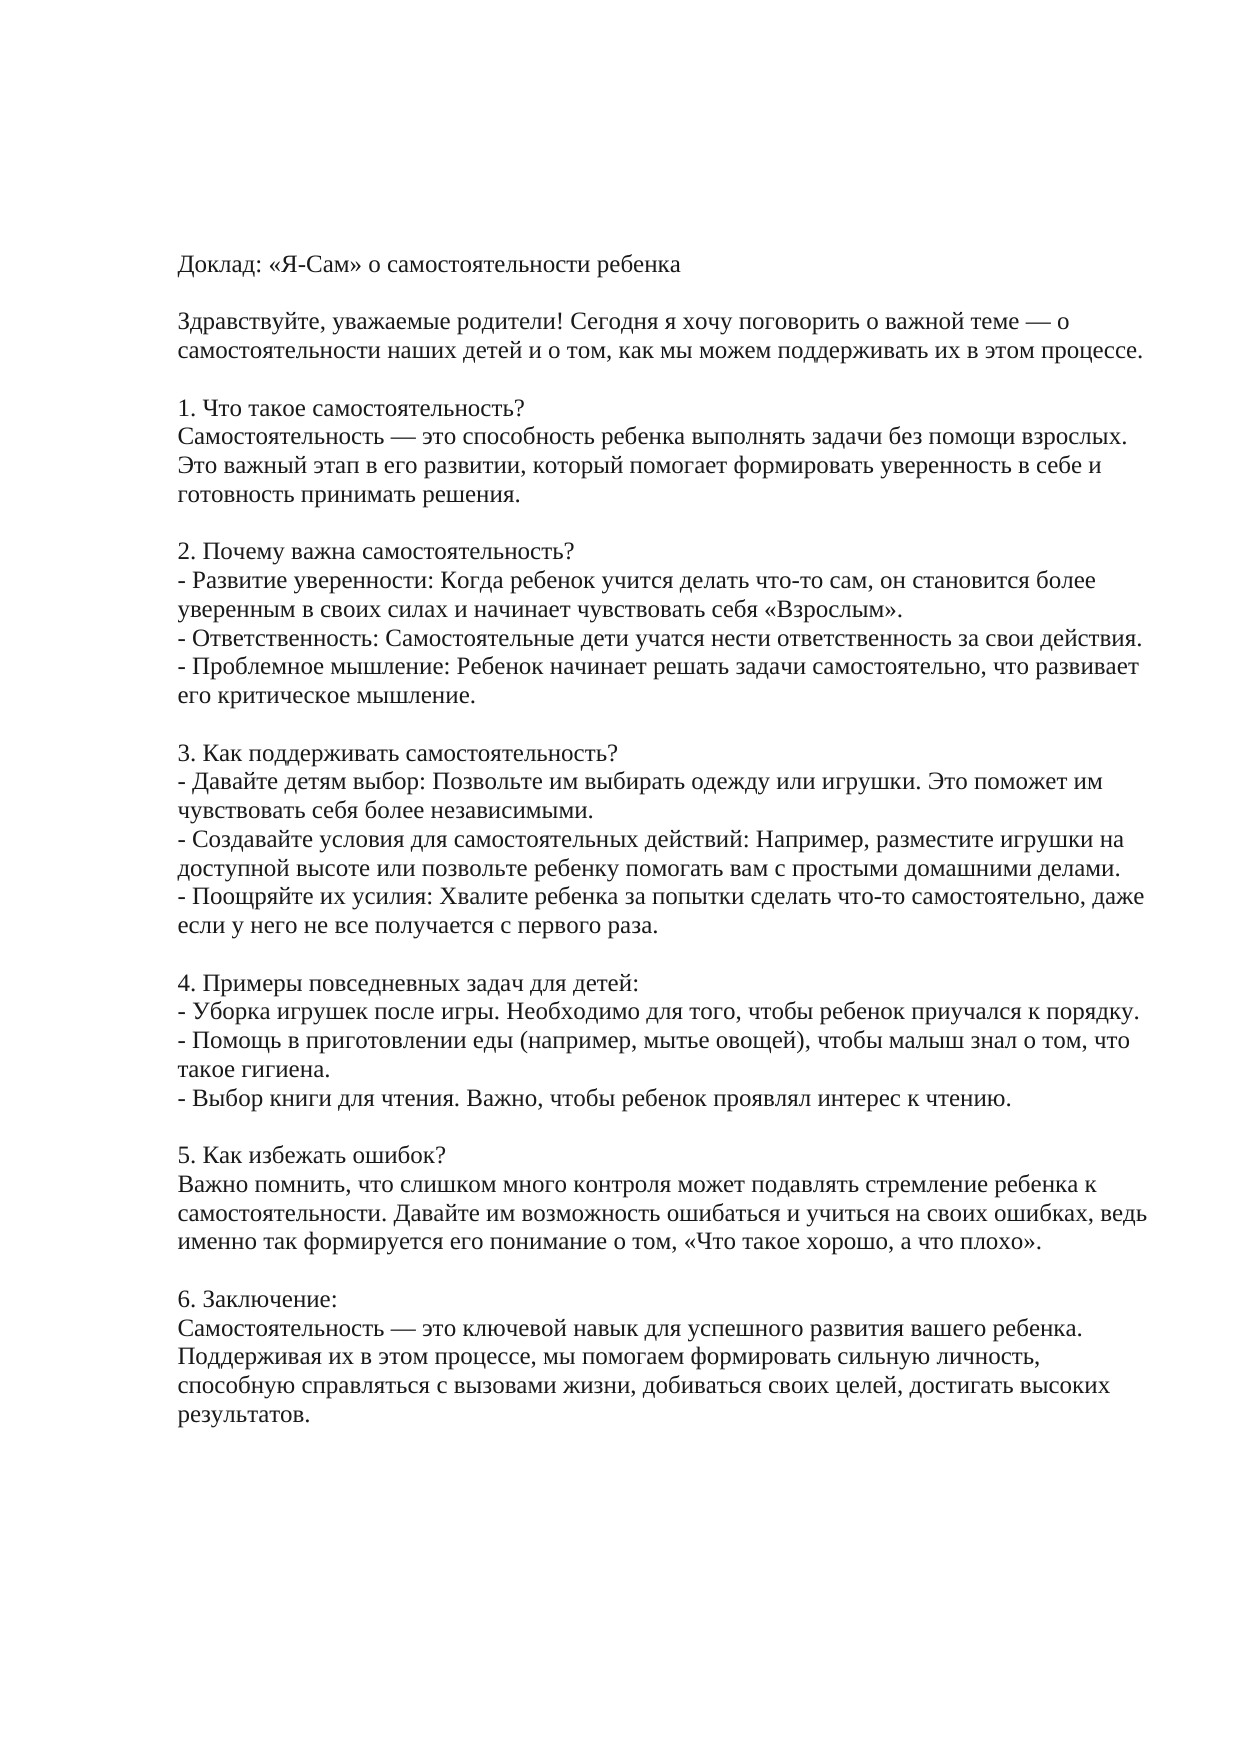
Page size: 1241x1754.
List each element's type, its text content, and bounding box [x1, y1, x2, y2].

text 6. Заключение: [177, 1284, 1152, 1313]
text - Уборка игрушек после игры. Необходимо для того, чтобы ребенок приучался к порядку. [177, 996, 1152, 1025]
text 3. Как поддерживать самостоятельность? [177, 738, 1152, 766]
text Самостоятельность — это способность ребенка выполнять задачи без помощи взрослых. Это важный этап в его развитии, который помогает формировать уверенность в себе и готовность принимать решения. [177, 421, 1152, 508]
text Здравствуйте, уважаемые родители! Сегодня я хочу поговорить о важной теме — о самостоятельности наших детей и о том, как мы можем поддерживать их в этом процессе. [177, 306, 1152, 364]
text Важно помнить, что слишком много контроля может подавлять стремление ребенка к самостоятельности. Давайте им возможность ошибаться и учиться на своих ошибках, ведь именно так формируется его понимание о том, «Что такое хорошо, а что плохо». [177, 1169, 1152, 1255]
text - Давайте детям выбор: Позвольте им выбирать одежду или игрушки. Это поможет им чувствовать себя более независимыми. [177, 766, 1152, 824]
text - Развитие уверенности: Когда ребенок учится делать что-то сам, он становится более уверенным в своих силах и начинает чувствовать себя «Взрослым». [177, 565, 1152, 623]
text - Помощь в приготовлении еды (например, мытье овощей), чтобы малыш знал о том, что такое гигиена. [177, 1025, 1152, 1083]
text Самостоятельность — это ключевой навык для успешного развития вашего ребенка. Поддерживая их в этом процессе, мы помогаем формировать сильную личность, способную справляться с вызовами жизни, добиваться своих целей, достигать высоких результатов. [177, 1313, 1152, 1428]
text - Создавайте условия для самостоятельных действий: Например, разместите игрушки на доступной высоте или позвольте ребенку помогать вам с простыми домашними делами. [177, 824, 1152, 881]
text 5. Как избежать ошибок? [177, 1140, 1152, 1169]
text - Поощряйте их усилия: Хвалите ребенка за попытки сделать что-то самостоятельно, даже если у него не все получается с первого раза. [177, 881, 1152, 939]
text - Выбор книги для чтения. Важно, чтобы ребенок проявлял интерес к чтению. [177, 1083, 1152, 1111]
text - Ответственность: Самостоятельные дети учатся нести ответственность за свои действия. [177, 623, 1152, 651]
text 1. Что такое самостоятельность? [177, 393, 1152, 421]
text - Проблемное мышление: Ребенок начинает решать задачи самостоятельно, что развивает его критическое мышление. [177, 651, 1152, 709]
text Доклад: «Я-Сам» о самостоятельности ребенка [177, 249, 1152, 278]
text 2. Почему важна самостоятельность? [177, 536, 1152, 565]
text 4. Примеры повседневных задач для детей: [177, 968, 1152, 996]
